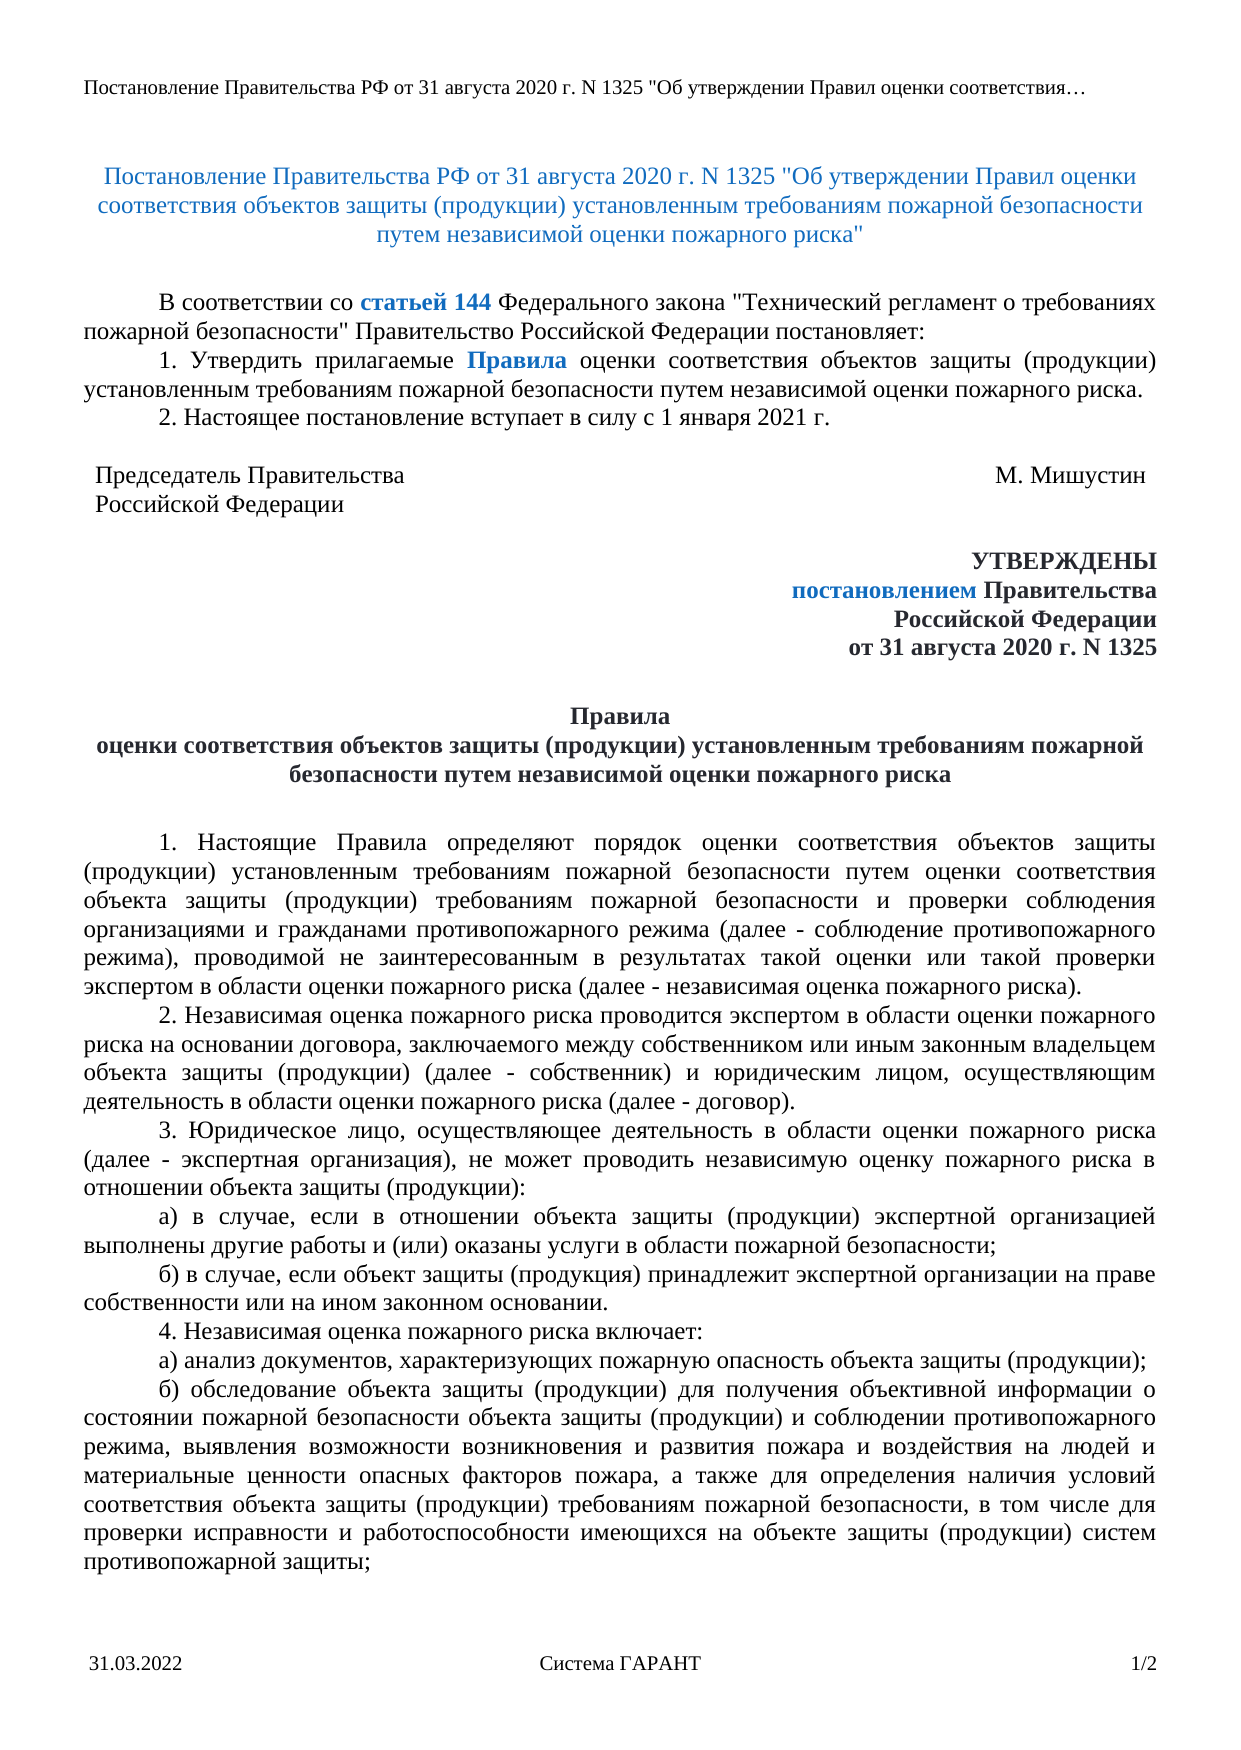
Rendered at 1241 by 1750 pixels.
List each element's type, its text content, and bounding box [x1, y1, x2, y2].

text 2. Настоящее постановление вступает в силу с 1 января 2021 г. [83, 402, 1157, 431]
text 4. Независимая оценка пожарного риска включает: [83, 1316, 1157, 1345]
table_header М. Мишустин [799, 460, 1157, 517]
text 3. Юридическое лицо, осуществляющее деятельность в области оценки пожарного риска (далее - экспертная организация), не может проводить независимую оценку пожарного риска в отношении объекта защиты (продукции): [83, 1115, 1157, 1201]
text 1. Настоящие Правила определяют порядок оценки соответствия объектов защиты (продукции) установленным требованиям пожарной безопасности путем оценки соответствия объекта защиты (продукции) требованиям пожарной безопасности и проверки соблюдения организациями и гражданами противопожарного режима (далее - соблюдение противопожарного режима), проводимой не заинтересованным в результатах такой оценки или такой проверки экспертом в области оценки пожарного риска (далее - независимая оценка пожарного риска). [83, 827, 1157, 1000]
text 2. Независимая оценка пожарного риска проводится экспертом в области оценки пожарного риска на основании договора, заключаемого между собственником или иным законным владельцем объекта защиты (продукции) (далее - собственник) и юридическим лицом, осуществляющим деятельность в области оценки пожарного риска (далее - договор). [83, 1000, 1157, 1115]
text В соответствии со статьей 144 Федерального закона "Технический регламент о требованиях пожарной безопасности" Правительство Российской Федерации постановляет: [83, 287, 1157, 345]
text б) в случае, если объект защиты (продукция) принадлежит экспертной организации на праве собственности или на ином законном основании. [83, 1259, 1157, 1316]
subtitle Постановление Правительства РФ от 31 августа 2020 г. N 1325 "Об утверждении Правил оценки соответствия объектов защиты (продукции) установленным требованиям пожарной безопасности путем независимой оценки пожарного риска" [83, 161, 1157, 247]
text б) обследование объекта защиты (продукции) для получения объективной информации о состоянии пожарной безопасности объекта защиты (продукции) и соблюдении противопожарного режима, выявления возможности возникновения и развития пожара и воздействия на людей и материальные ценности опасных факторов пожара, а также для определения наличия условий соответствия объекта защиты (продукции) требованиям пожарной безопасности, в том числе для проверки исправности и работоспособности имеющихся на объекте защиты (продукции) систем противопожарной защиты; [83, 1374, 1157, 1575]
text а) в случае, если в отношении объекта защиты (продукции) экспертной организацией выполнены другие работы и (или) оказаны услуги в области пожарной безопасности; [83, 1201, 1157, 1259]
text а) анализ документов, характеризующих пожарную опасность объекта защиты (продукции); [83, 1345, 1157, 1374]
subtitle Правила оценки соответствия объектов защиты (продукции) установленным требованиям пожарной безопасности путем независимой оценки пожарного риска [83, 701, 1157, 787]
table_header Председатель Правительства Российской Федерации [84, 460, 799, 517]
text УТВЕРЖДЕНЫ постановлением Правительства Российской Федерации от 31 августа 2020 г. N 1325 [83, 546, 1157, 661]
text 1. Утвердить прилагаемые Правила оценки соответствия объектов защиты (продукции) установленным требованиям пожарной безопасности путем независимой оценки пожарного риска. [83, 345, 1157, 402]
